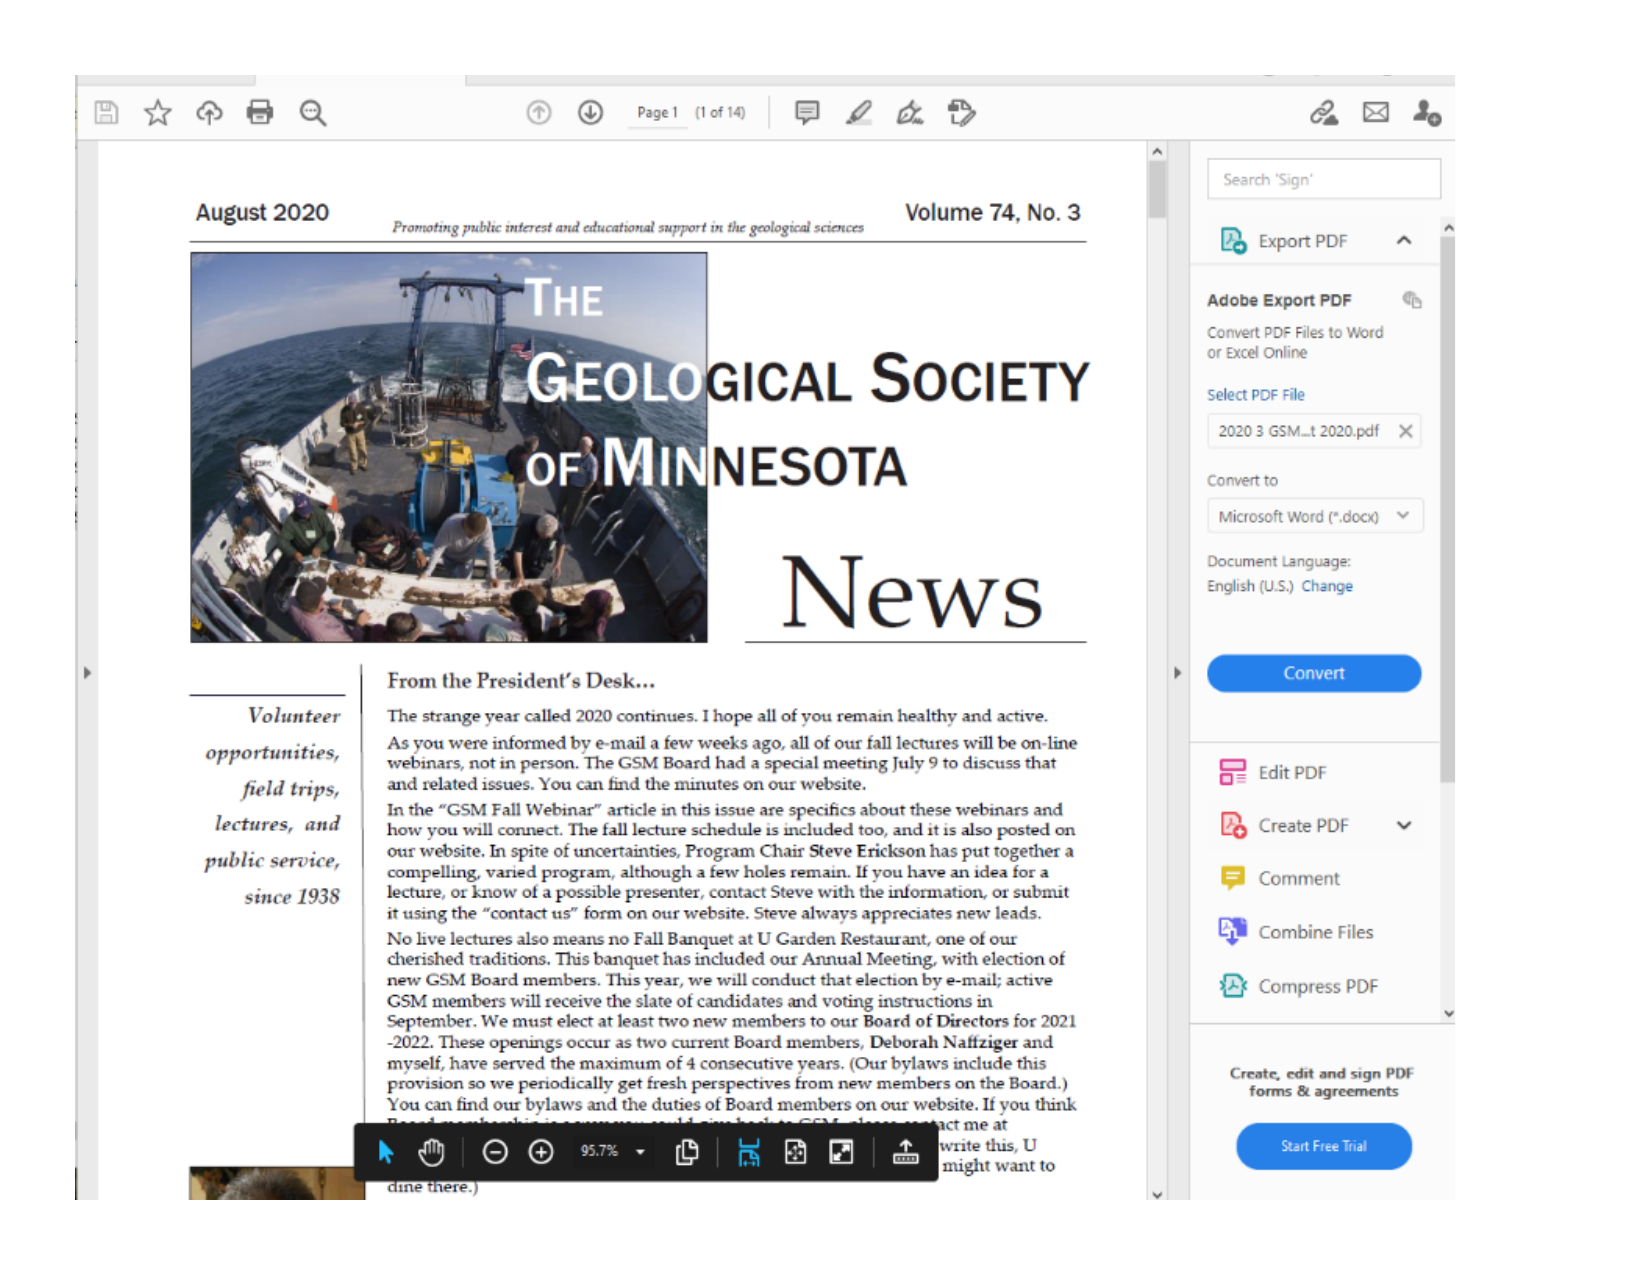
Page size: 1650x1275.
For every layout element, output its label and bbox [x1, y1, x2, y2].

picture [75, 75, 1456, 1200]
